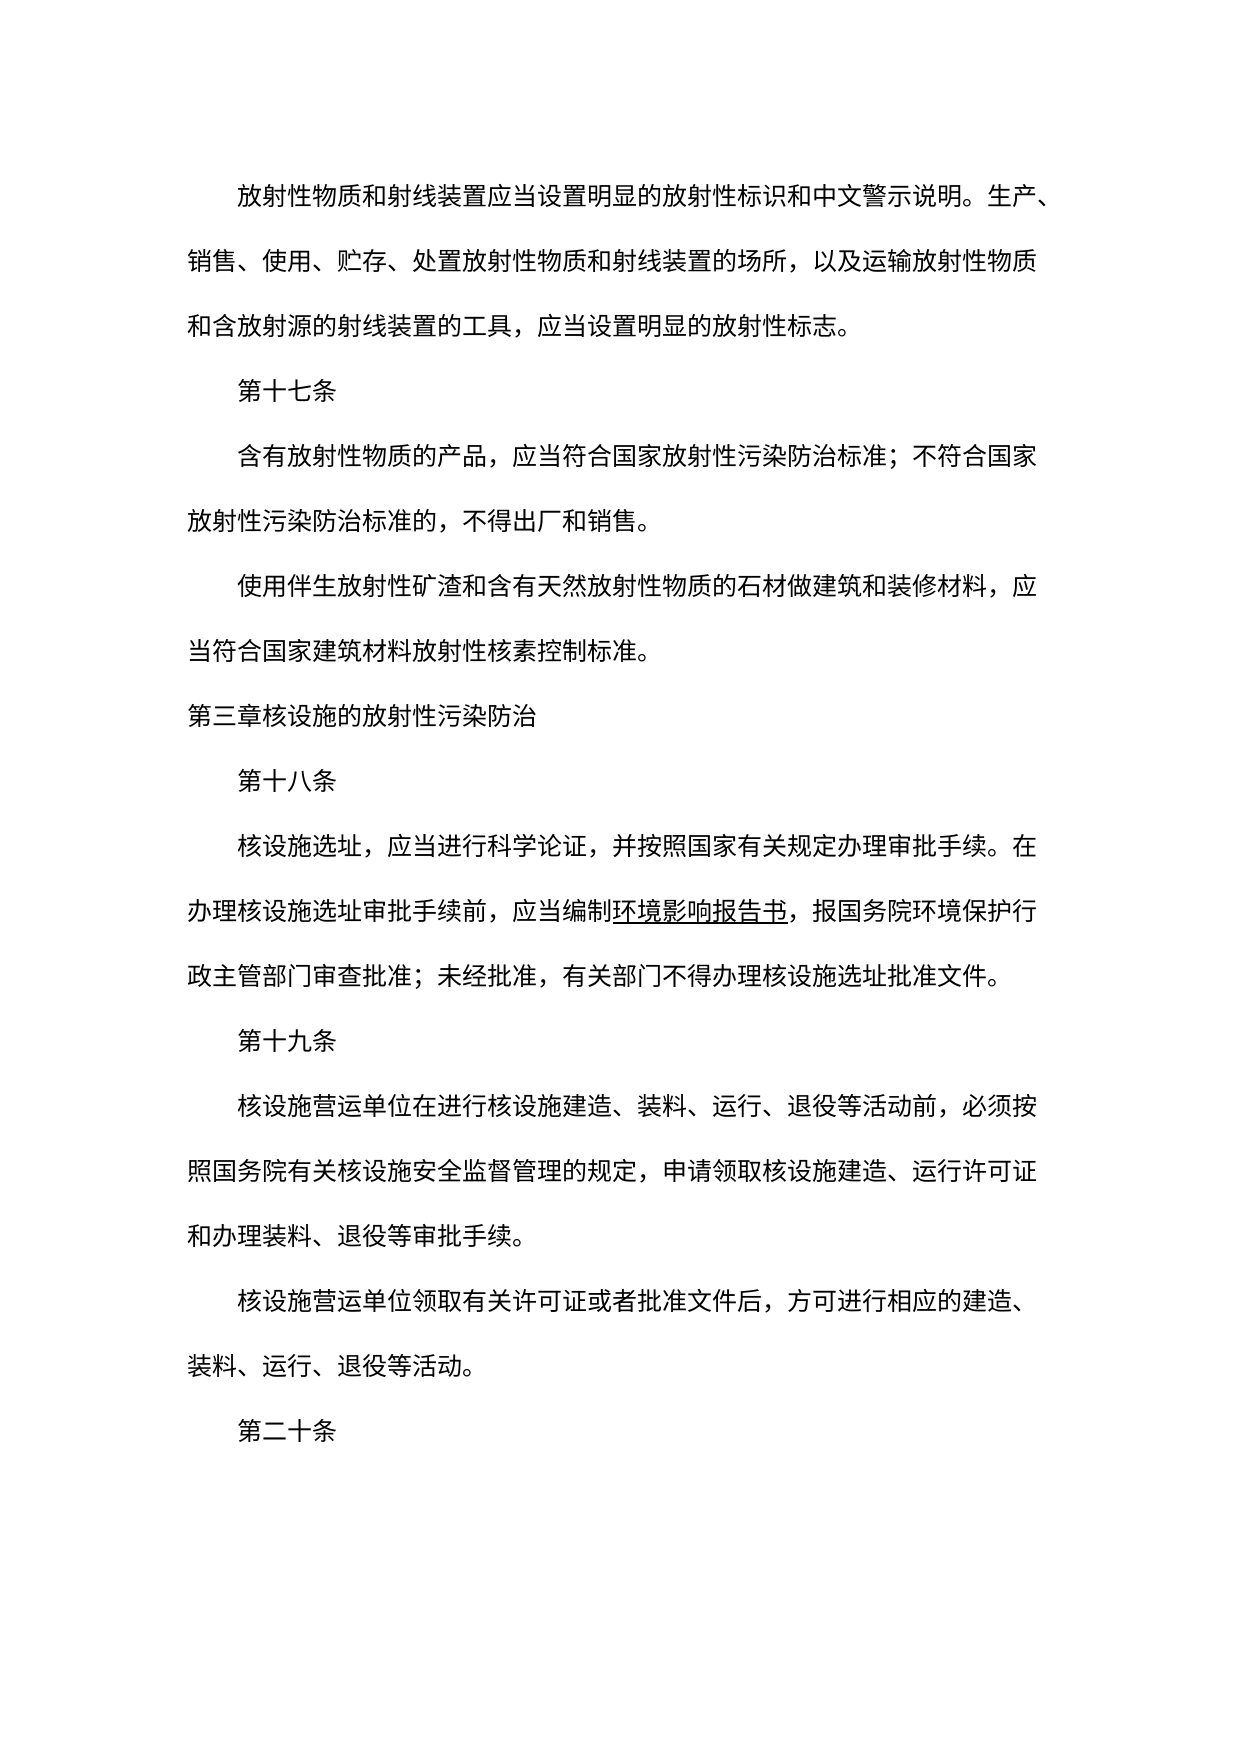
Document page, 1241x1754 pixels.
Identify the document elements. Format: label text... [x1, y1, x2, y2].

text 使用伴生放射性矿渣和含有天然放射性物质的石材做建筑和装修材料，应当符合国家建筑材料放射性核素控制标准。 [187, 552, 1053, 682]
text 核设施选址，应当进行科学论证，并按照国家有关规定办理审批手续。在办理核设施选址审批手续前，应当编制环境影响报告书，报国务院环境保护行政主管部门审查批准；未经批准，有关部门不得办理核设施选址批准文件。 [187, 812, 1053, 1007]
text 核设施营运单位领取有关许可证或者批准文件后，方可进行相应的建造、装料、运行、退役等活动。 [187, 1267, 1053, 1397]
text 第十八条 [187, 747, 1053, 812]
text 放射性物质和射线装置应当设置明显的放射性标识和中文警示说明。生产、销售、使用、贮存、处置放射性物质和射线装置的场所，以及运输放射性物质和含放射源的射线装置的工具，应当设置明显的放射性标志。 [187, 162, 1053, 357]
text 第十九条 [187, 1007, 1053, 1072]
text 第十七条 [187, 357, 1053, 422]
text 含有放射性物质的产品，应当符合国家放射性污染防治标准；不符合国家放射性污染防治标准的，不得出厂和销售。 [187, 422, 1053, 552]
text 第三章核设施的放射性污染防治 [187, 682, 1053, 747]
text 第二十条 [187, 1397, 1053, 1462]
text 核设施营运单位在进行核设施建造、装料、运行、退役等活动前，必须按照国务院有关核设施安全监督管理的规定，申请领取核设施建造、运行许可证和办理装料、退役等审批手续。 [187, 1072, 1053, 1267]
